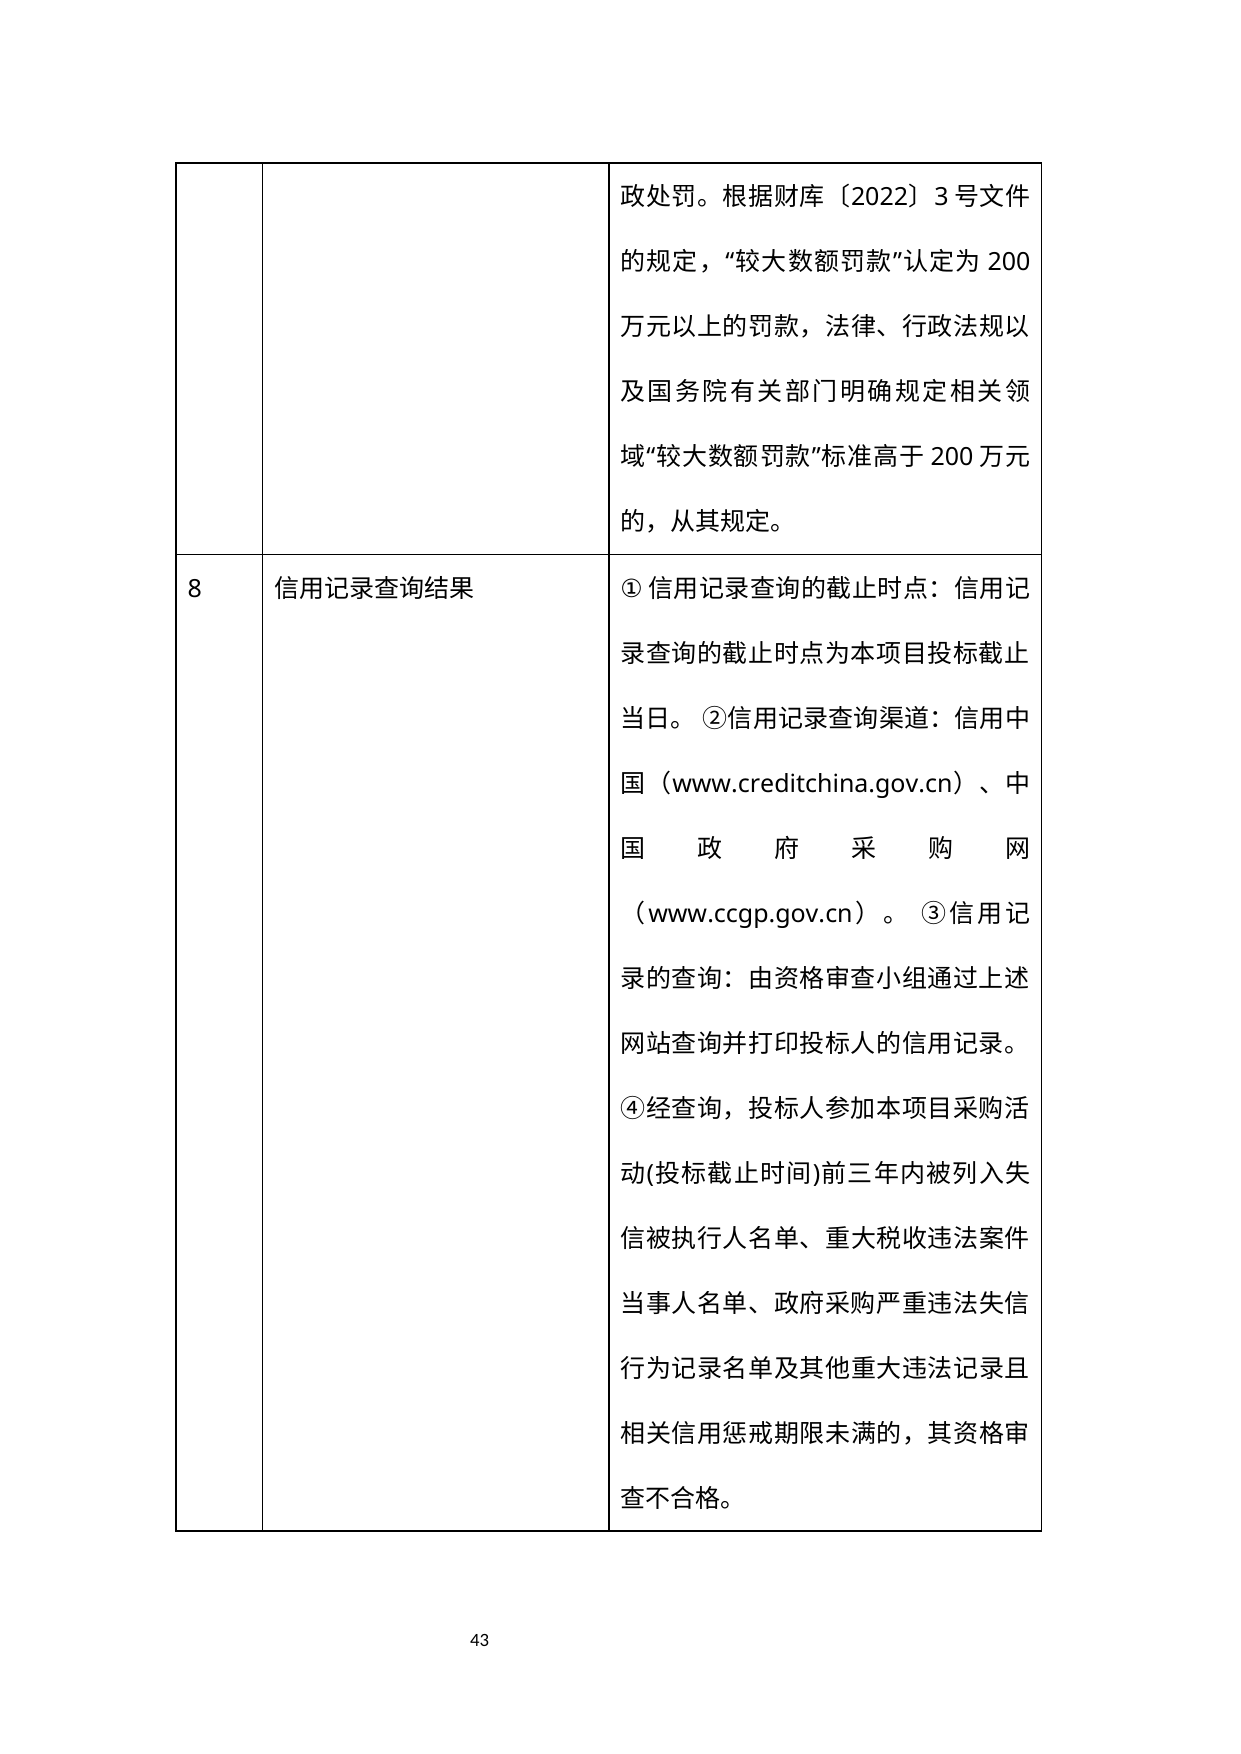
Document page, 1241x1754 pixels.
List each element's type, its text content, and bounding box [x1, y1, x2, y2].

table_cell 8 [177, 555, 262, 1530]
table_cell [263, 164, 608, 553]
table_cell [610, 164, 1041, 553]
table_cell ①信用记录查询的截止时点：信用记录查询的截止时点为本项目投标截止当日。 ②信用记录查询渠道：信用中国（www.creditchina.gov.cn）、中国政府采购网（www.ccgp.gov.cn）。 ③信用记录的查询：由资格审查小组通过上述网站查询并打印投标人的信用记录。 ④经查询，投标人参加本项目采购活动(投标截止时间)前三年内被列入失信被执行人名单、重大税收违法案件当事人名单、政府采购严重违法失信行为记录名单及其他重大违法记录且相关信用惩戒期限未满的，其资格审查不合格。 [610, 555, 1041, 1530]
table_cell 7 [177, 164, 262, 553]
table_cell 信用记录查询结果 [263, 555, 608, 1530]
